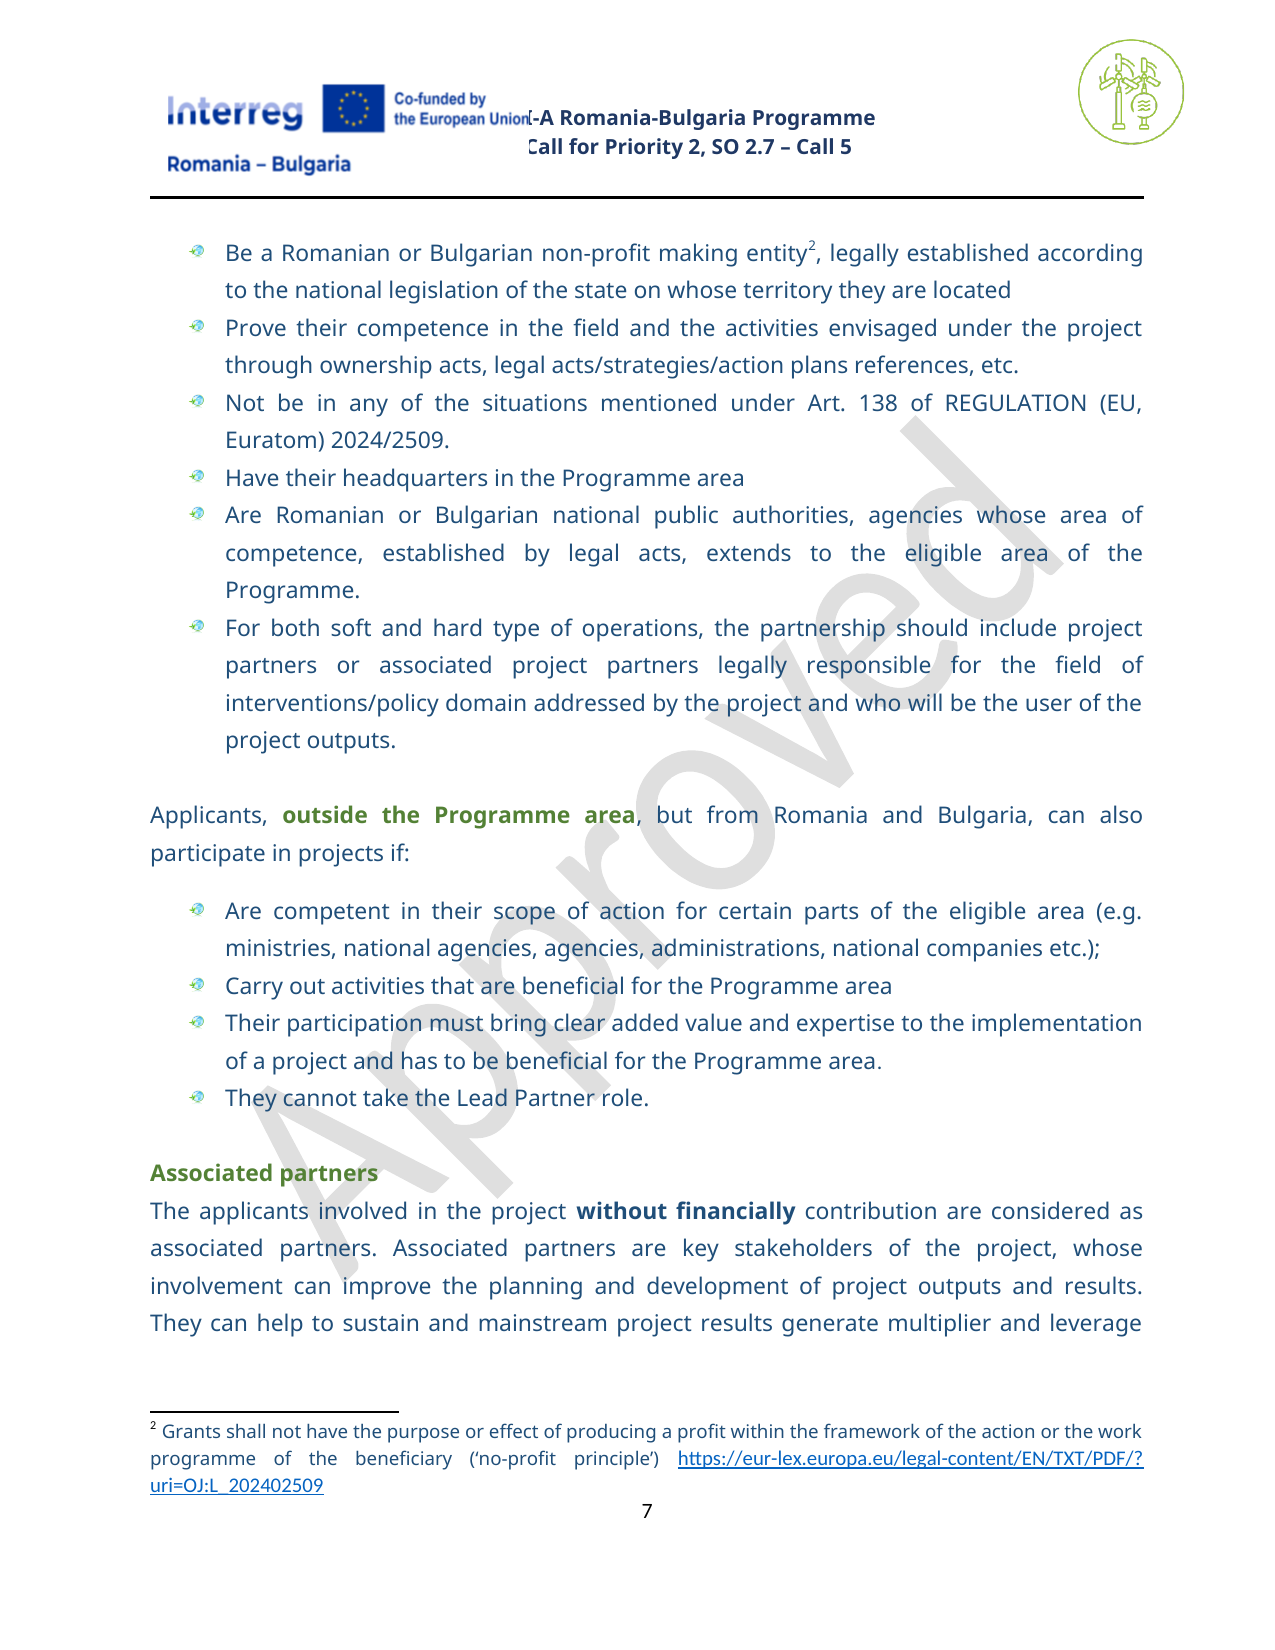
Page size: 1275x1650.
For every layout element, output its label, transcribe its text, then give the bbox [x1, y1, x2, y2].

picture [188, 506, 204, 524]
picture [188, 394, 204, 411]
picture [188, 1015, 204, 1032]
picture [188, 1090, 204, 1107]
list Are Romanian or Bulgarian national public authorities, agencies whose area of competence, established by legal acts, extends to the eligible area of the Programme. [187, 499, 1144, 605]
list They cannot take the Lead Partner role. [187, 1082, 1144, 1113]
list Carry out activities that are beneficial for the Programme area [187, 970, 1144, 1001]
list Have their headquarters in the Programme area [187, 461, 1144, 493]
picture [188, 469, 204, 486]
picture [166, 81, 529, 181]
list Their participation must bring clear added value and expertise to the implementation of a project and has to be beneficial for the Programme area. [187, 1007, 1144, 1076]
list Prove their competence in the field and the activities envisaged under the project through ownership acts, legal acts/strategies/action plans references, etc. [187, 311, 1144, 380]
list Are competent in their scope of action for certain parts of the eligible area (e.g. ministries, national agencies, agencies, administrations, national companies etc.); [187, 895, 1144, 963]
list Not be in any of the situations mentioned under Art. 138 of REGULATION (EU, Euratom) 2024/2509. [187, 386, 1144, 455]
picture [188, 244, 204, 261]
text Applicants, outside the Programme area, but from Romania and Bulgaria, can also participate in projects if: [150, 799, 1144, 868]
picture [1077, 38, 1185, 145]
list Be a Romanian or Bulgarian non-profit making entity, legally established according to the national legislation of the state on whose territory they are located [187, 236, 1144, 305]
picture [188, 902, 204, 920]
list For both soft and hard type of operations, the partnership should include project partners or associated project partners legally responsible for the field of interventions/policy domain addressed by the project and who will be the user of the project outputs. [187, 611, 1144, 755]
picture [188, 319, 204, 336]
picture [188, 619, 204, 636]
picture [188, 977, 204, 995]
text Associated partners [150, 1157, 1144, 1188]
